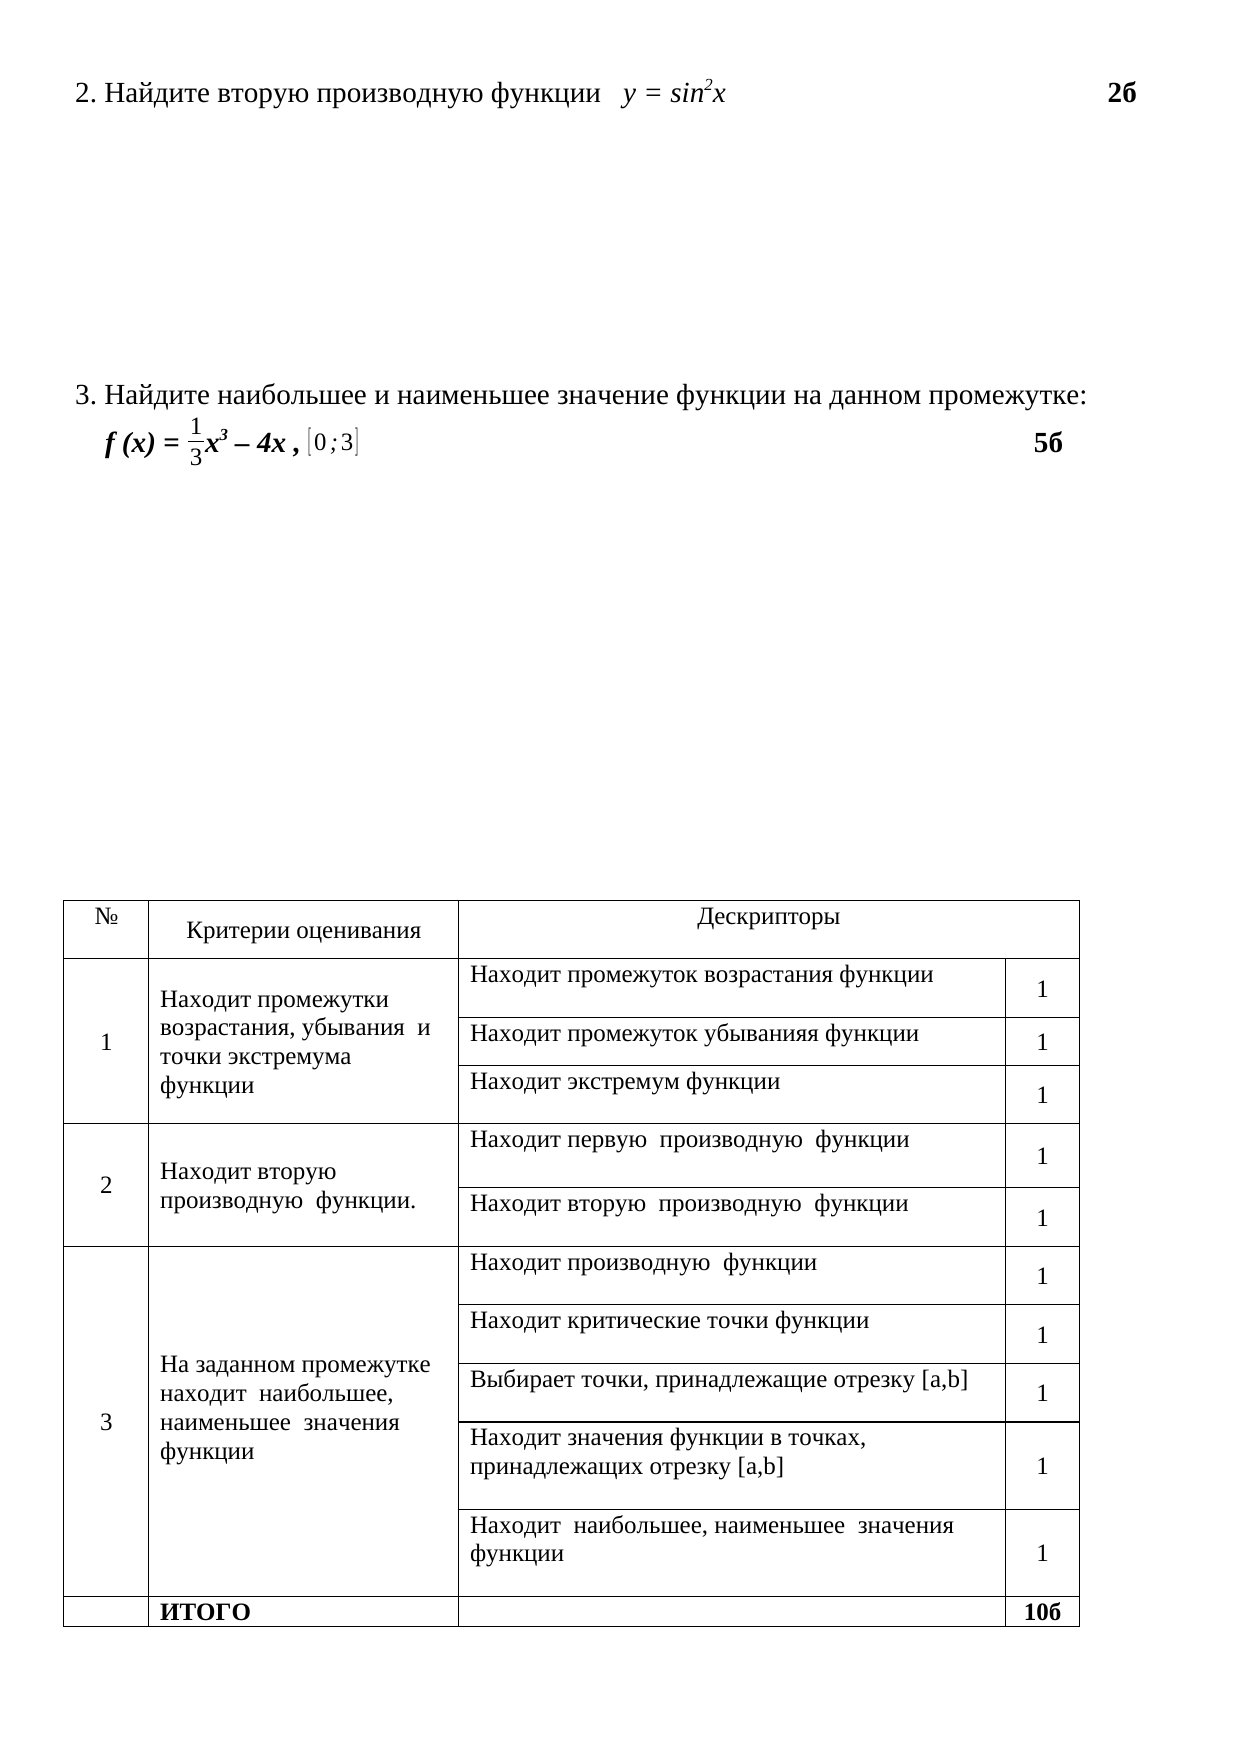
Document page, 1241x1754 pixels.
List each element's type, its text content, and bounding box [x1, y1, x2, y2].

table_cell Находит экстремум функции [459, 1066, 1005, 1123]
table_cell 2 [64, 1124, 148, 1246]
table_cell 1 [64, 959, 148, 1123]
table_cell 1 [1006, 1247, 1079, 1304]
text 2. Найдите вторую производную функции y = sin2x 2б [75, 75, 1165, 108]
table_cell 1 [1006, 1124, 1079, 1187]
table_cell 1 [1006, 1510, 1079, 1596]
table_cell ИТОГО [149, 1597, 458, 1626]
text f (x) = x3 – 4х , 5б [105, 412, 1165, 471]
table_header Критерии оценивания [149, 901, 458, 958]
table_cell Выбирает точки, принадлежащие отрезку [а,b] [459, 1364, 1005, 1421]
table_cell 1 [1006, 1364, 1079, 1421]
table_cell Находит первую производную функции [459, 1124, 1005, 1187]
table_cell 1 [1006, 1188, 1079, 1246]
table_cell Находит вторую производную функции. [149, 1124, 458, 1246]
table_cell Находит критические точки функции [459, 1305, 1005, 1363]
table_cell Находит значения функции в точках, принадлежащих отрезку [а,b] [459, 1423, 1005, 1509]
table_cell Находит промежутки возрастания, убывания и точки экстремума функции [149, 959, 458, 1123]
table_cell [459, 1597, 1005, 1626]
table_cell 1 [1006, 1018, 1079, 1065]
table_cell Находит промежуток убыванияя функции [459, 1018, 1005, 1065]
table_cell 1 [1006, 959, 1079, 1017]
table_cell На заданном промежутке находит наибольшее, наименьшее значения функции [149, 1247, 458, 1596]
table_cell 10б [1006, 1597, 1079, 1626]
table_header № [64, 901, 148, 958]
table_cell [64, 1597, 148, 1626]
text 3. Найдите наибольшее и наименьшее значение функции на данном промежутке: [75, 377, 1165, 410]
table_cell 1 [1006, 1066, 1079, 1123]
table_header Дескрипторы [459, 901, 1079, 958]
table_cell 1 [1006, 1423, 1079, 1509]
table_cell 1 [1006, 1305, 1079, 1363]
table_cell Находит вторую производную функции [459, 1188, 1005, 1246]
table_cell Находит производную функции [459, 1247, 1005, 1304]
table_cell Находит промежуток возрастания функции [459, 959, 1005, 1017]
table_cell 3 [64, 1247, 148, 1596]
table_cell Находит наибольшее, наименьшее значения функции [459, 1510, 1005, 1596]
